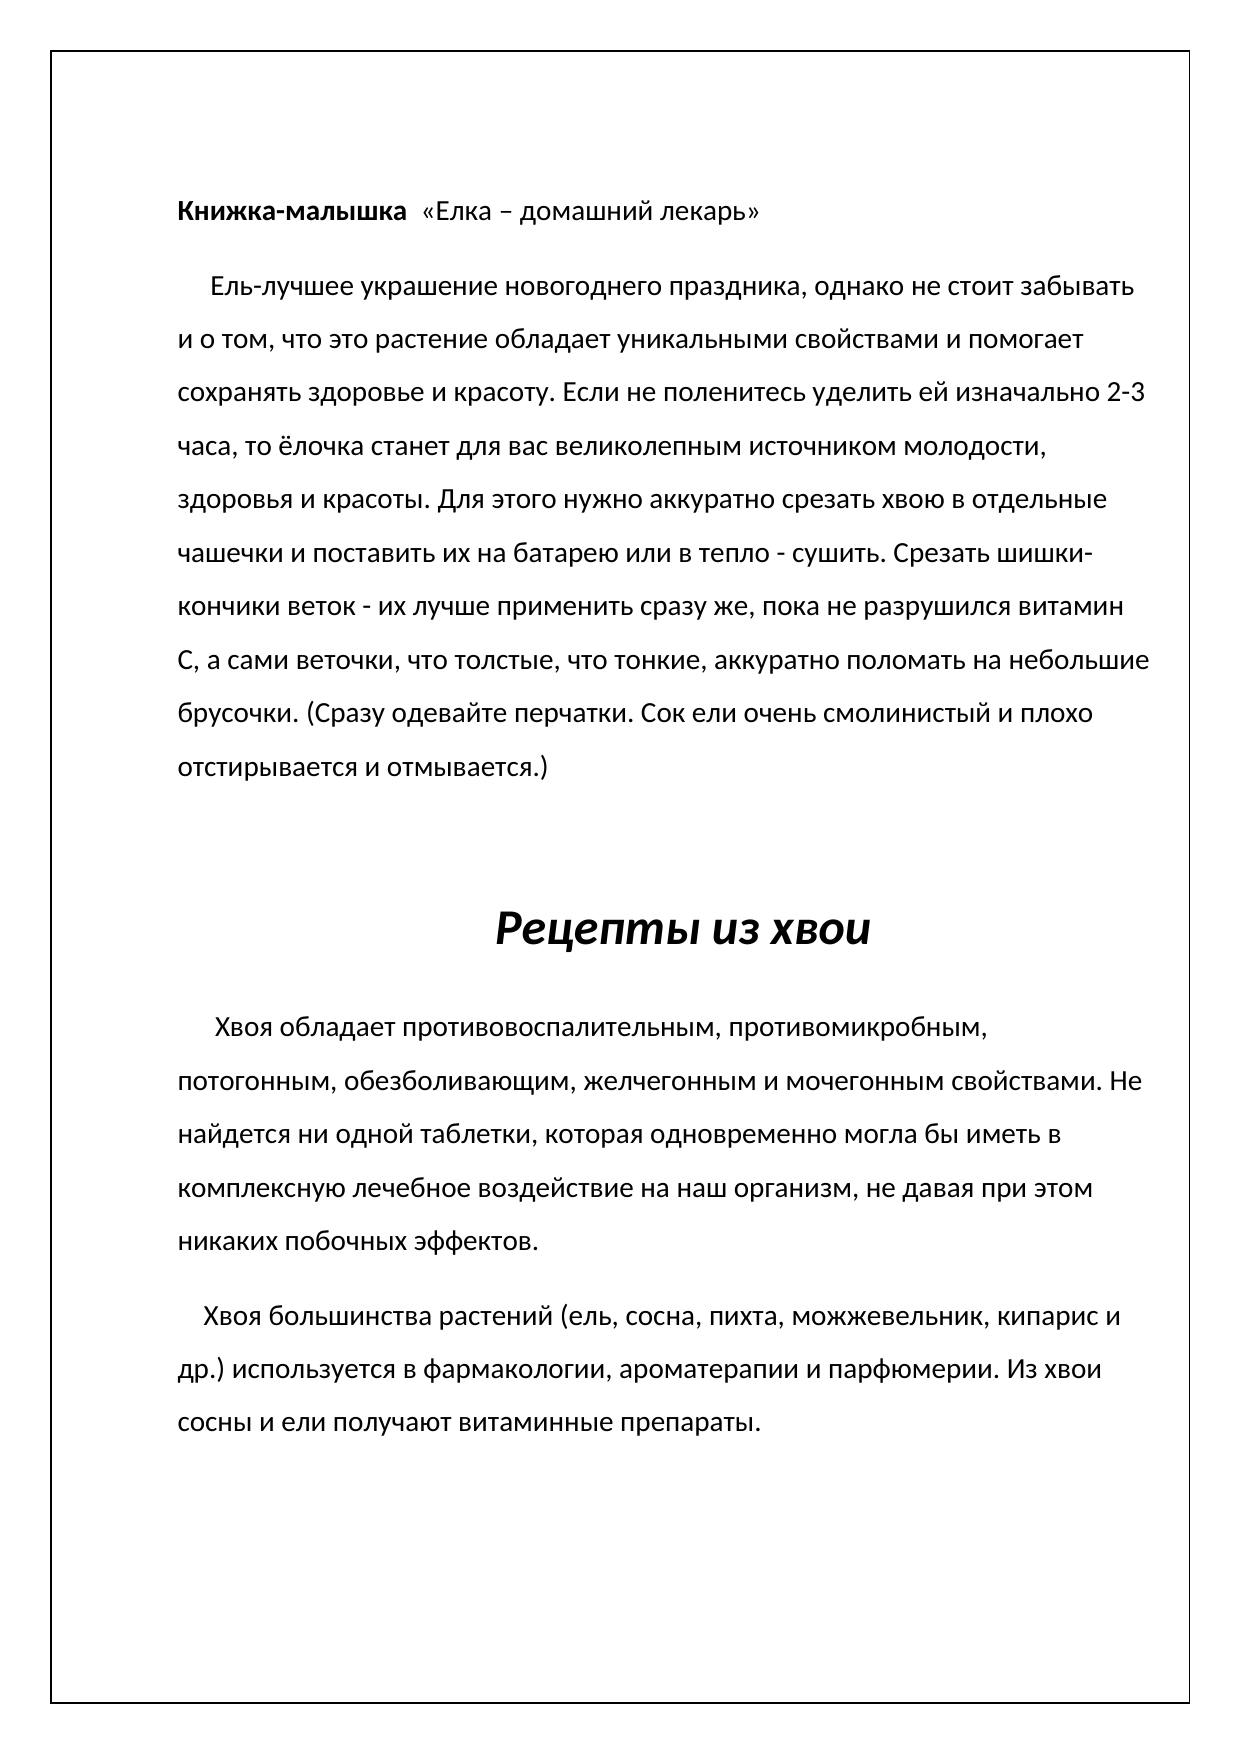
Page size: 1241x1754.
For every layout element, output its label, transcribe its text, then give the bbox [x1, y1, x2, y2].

text Книжка-малышка «Елка – домашний лекарь» [177, 192, 1152, 228]
text Хвоя обладает противовоспалительным, противомикробным, потогонным, обезболивающим, желчегонным и мочегонным свойствами. Не найдется ни одной таблетки, которая одновременно могла бы иметь в комплексную лечебное воздействие на наш организм, не давая при этом никаких побочных эффектов. [177, 1008, 1152, 1258]
text Ель-лучшее украшение новогоднего праздника, однако не стоит забывать и о том, что это растение обладает уникальными свойствами и помогает сохранять здоровье и красоту. Если не поленитесь уделить ей изначально 2-3 часа, то ёлочка станет для вас великолепным источником молодости, здоровья и красоты. Для этого нужно аккуратно срезать хвою в отдельные чашечки и поставить их на батарею или в тепло - сушить. Срезать шишки- кончики веток - их лучше применить сразу же, пока не разрушился витамин С, а сами веточки, что толстые, что тонкие, аккуратно поломать на небольшие брусочки. (Сразу одевайте перчатки. Сок ели очень смолинистый и плохо отстирывается и отмывается.) [177, 267, 1152, 783]
text Рецепты из хвои [215, 896, 1152, 957]
text Хвоя большинства растений (ель, сосна, пихта, можжевельник, кипарис и др.) используется в фармакологии, ароматерапии и парфюмерии. Из хвои сосны и ели получают витаминные препараты. [177, 1297, 1152, 1439]
